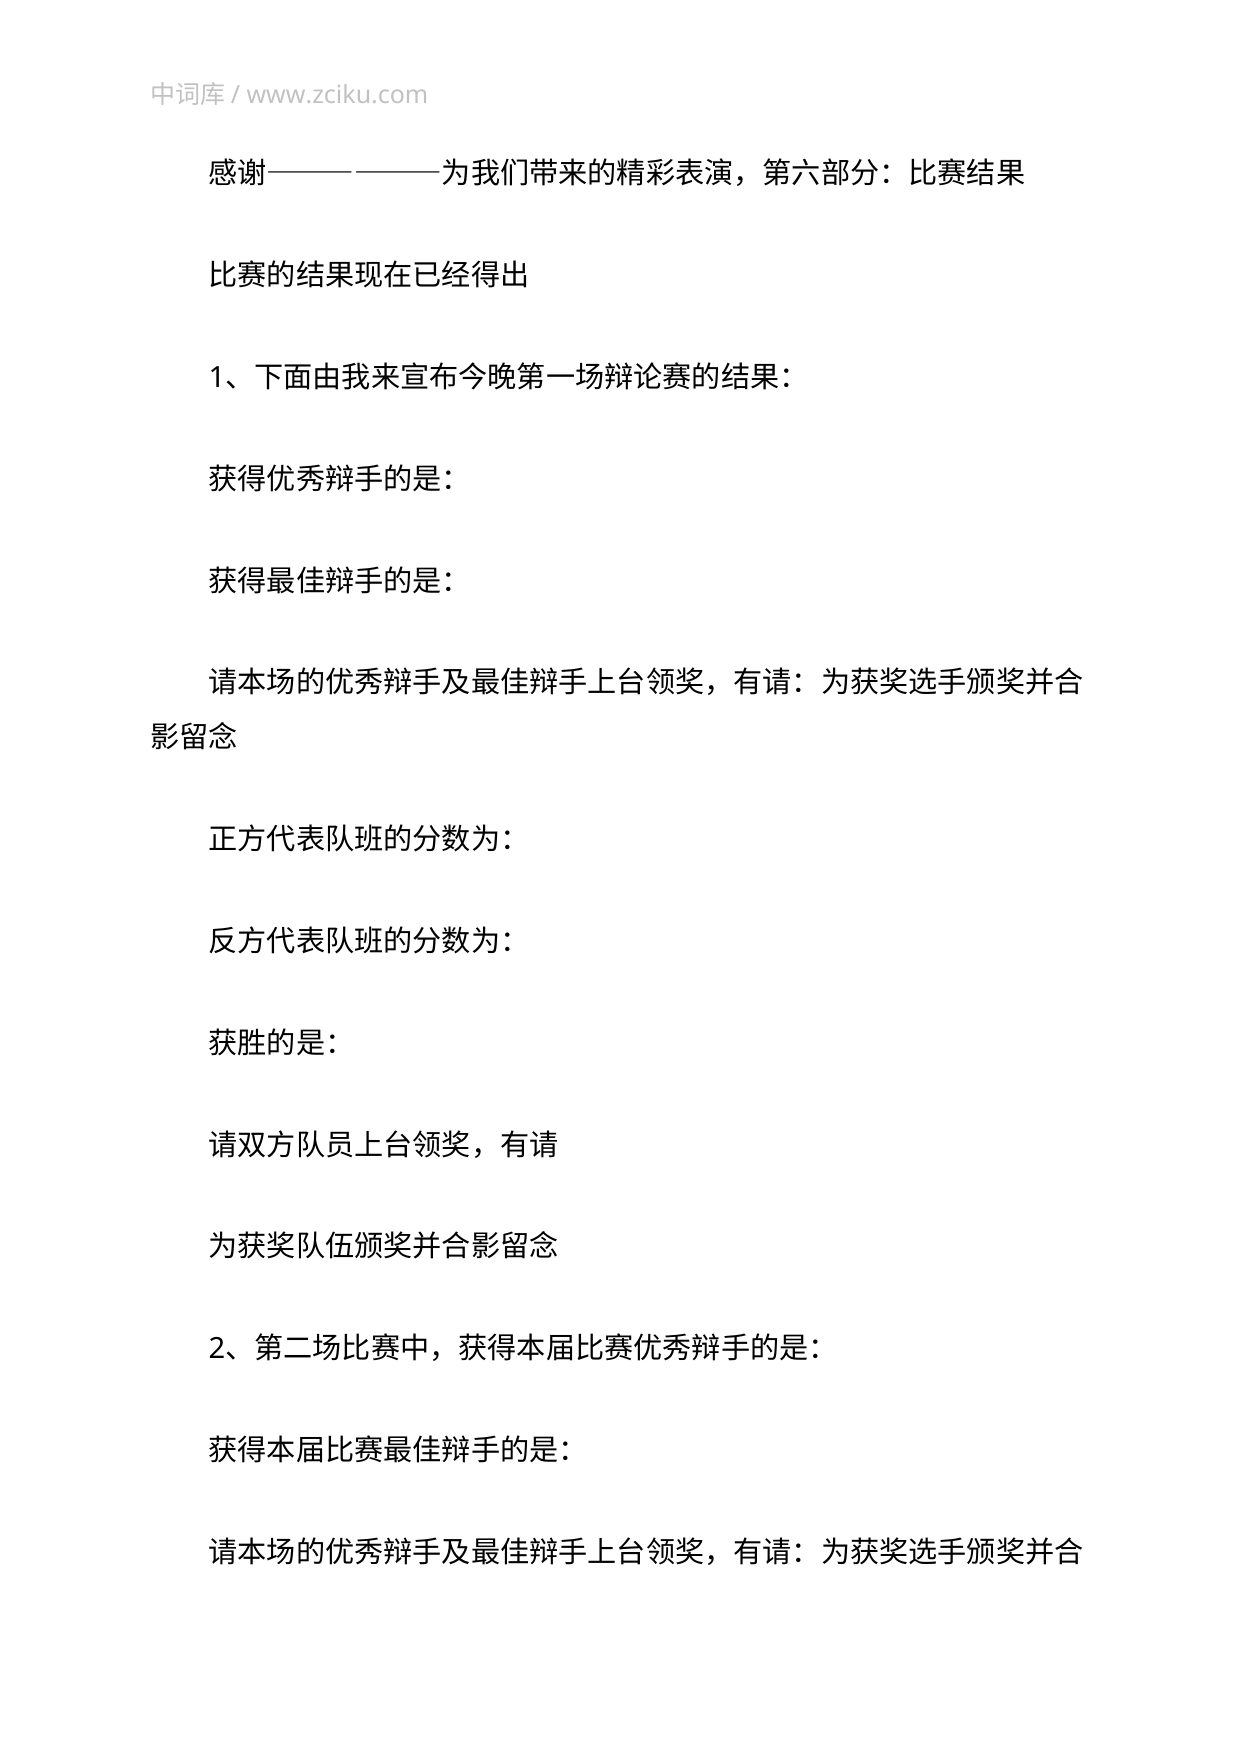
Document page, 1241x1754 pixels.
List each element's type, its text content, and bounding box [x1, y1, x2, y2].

text 请双方队员上台领奖，有请 [150, 1121, 1090, 1163]
text 请本场的优秀辩手及最佳辩手上台领奖，有请：为获奖选手颁奖并合影留念 [150, 659, 1090, 756]
text 1、下面由我来宣布今晚第一场辩论赛的结果： [150, 353, 1090, 396]
text 正方代表队班的分数为： [150, 816, 1090, 858]
text 2、第二场比赛中，获得本届比赛优秀辩手的是： [150, 1324, 1090, 1367]
text 获得最佳辩手的是： [150, 557, 1090, 599]
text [150, 1528, 1090, 1571]
text 获得优秀辩手的是： [150, 456, 1090, 498]
text 反方代表队班的分数为： [150, 917, 1090, 960]
text 获得本届比赛最佳辩手的是： [150, 1427, 1090, 1469]
text 获胜的是： [150, 1019, 1090, 1062]
text 感谢——————为我们带来的精彩表演，第六部分：比赛结果 [150, 150, 1090, 192]
text 比赛的结果现在已经得出 [150, 252, 1090, 294]
text 为获奖队伍颁奖并合影留念 [150, 1223, 1090, 1265]
